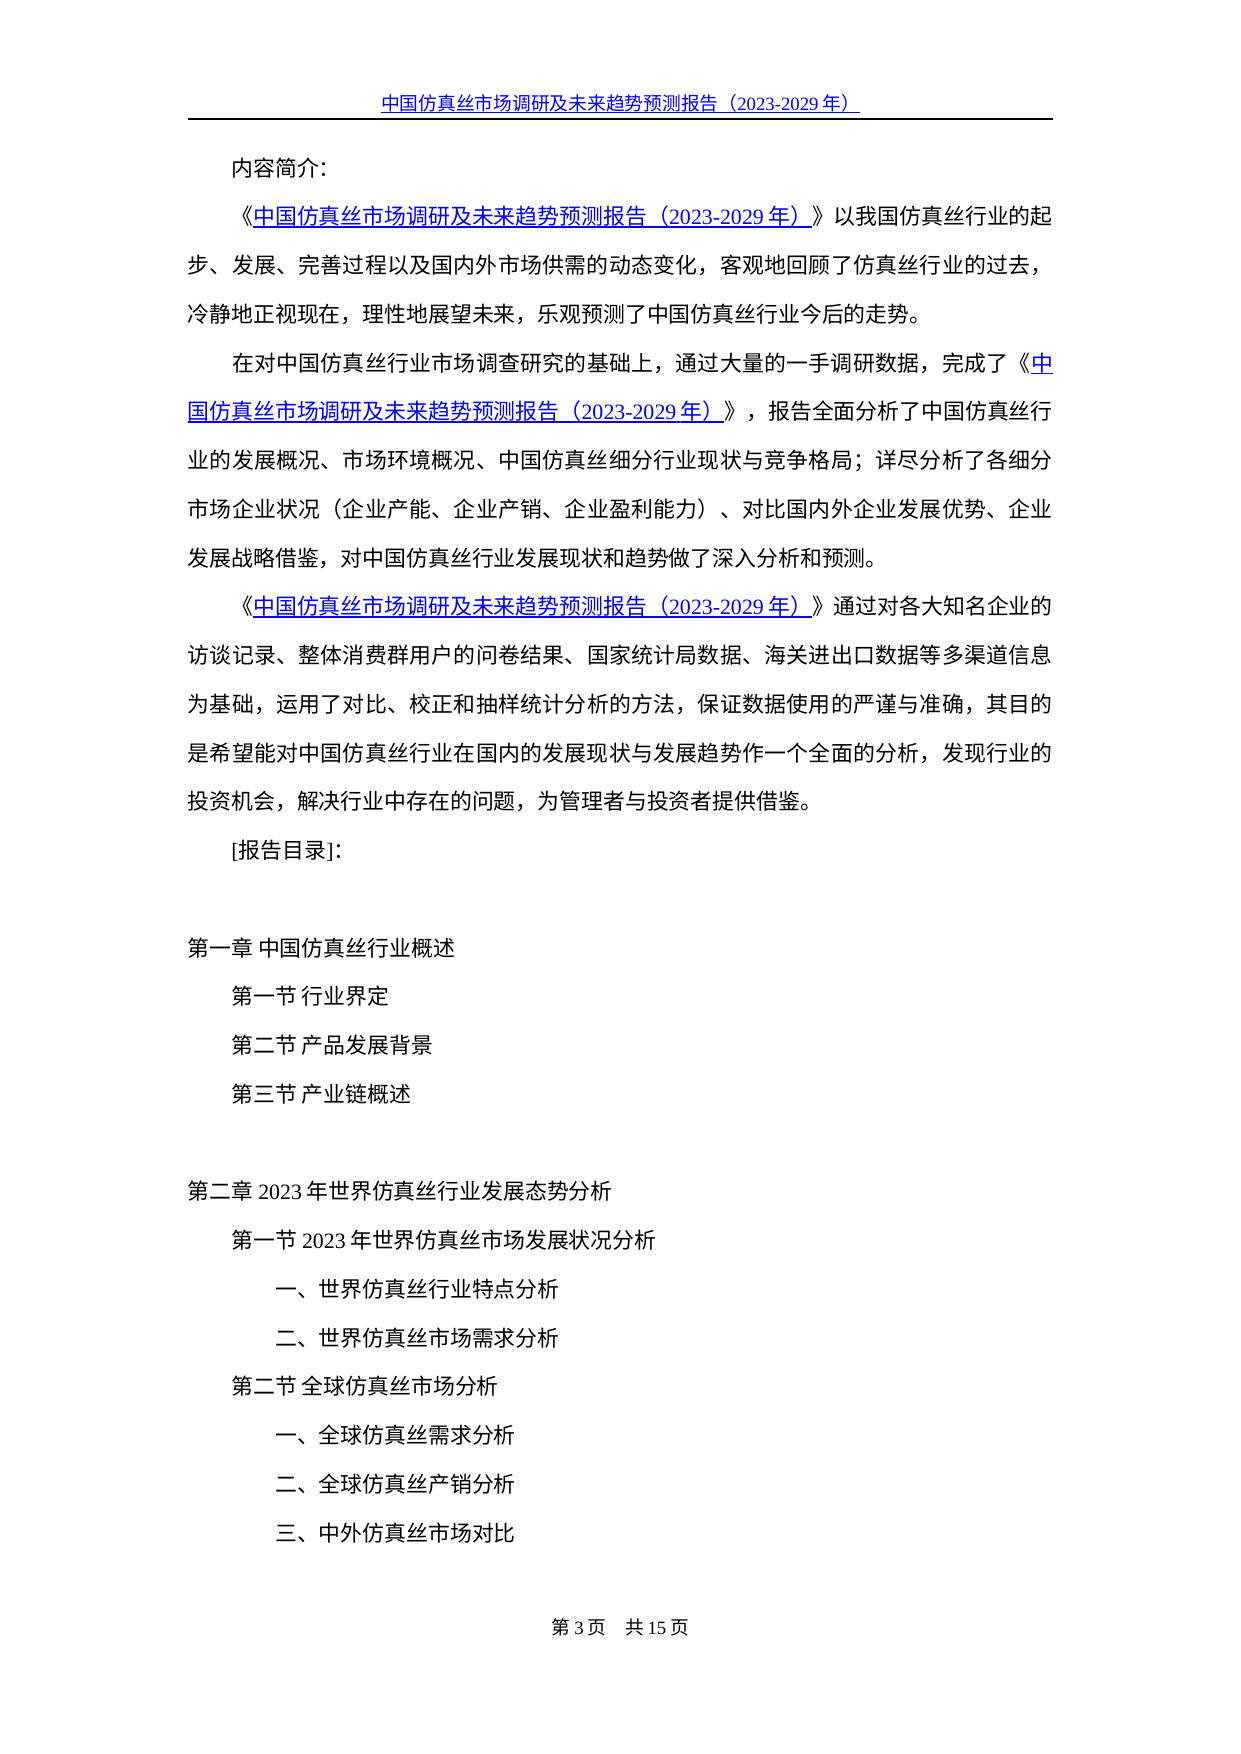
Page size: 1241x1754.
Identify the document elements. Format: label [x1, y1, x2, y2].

text [187, 150, 1053, 1548]
